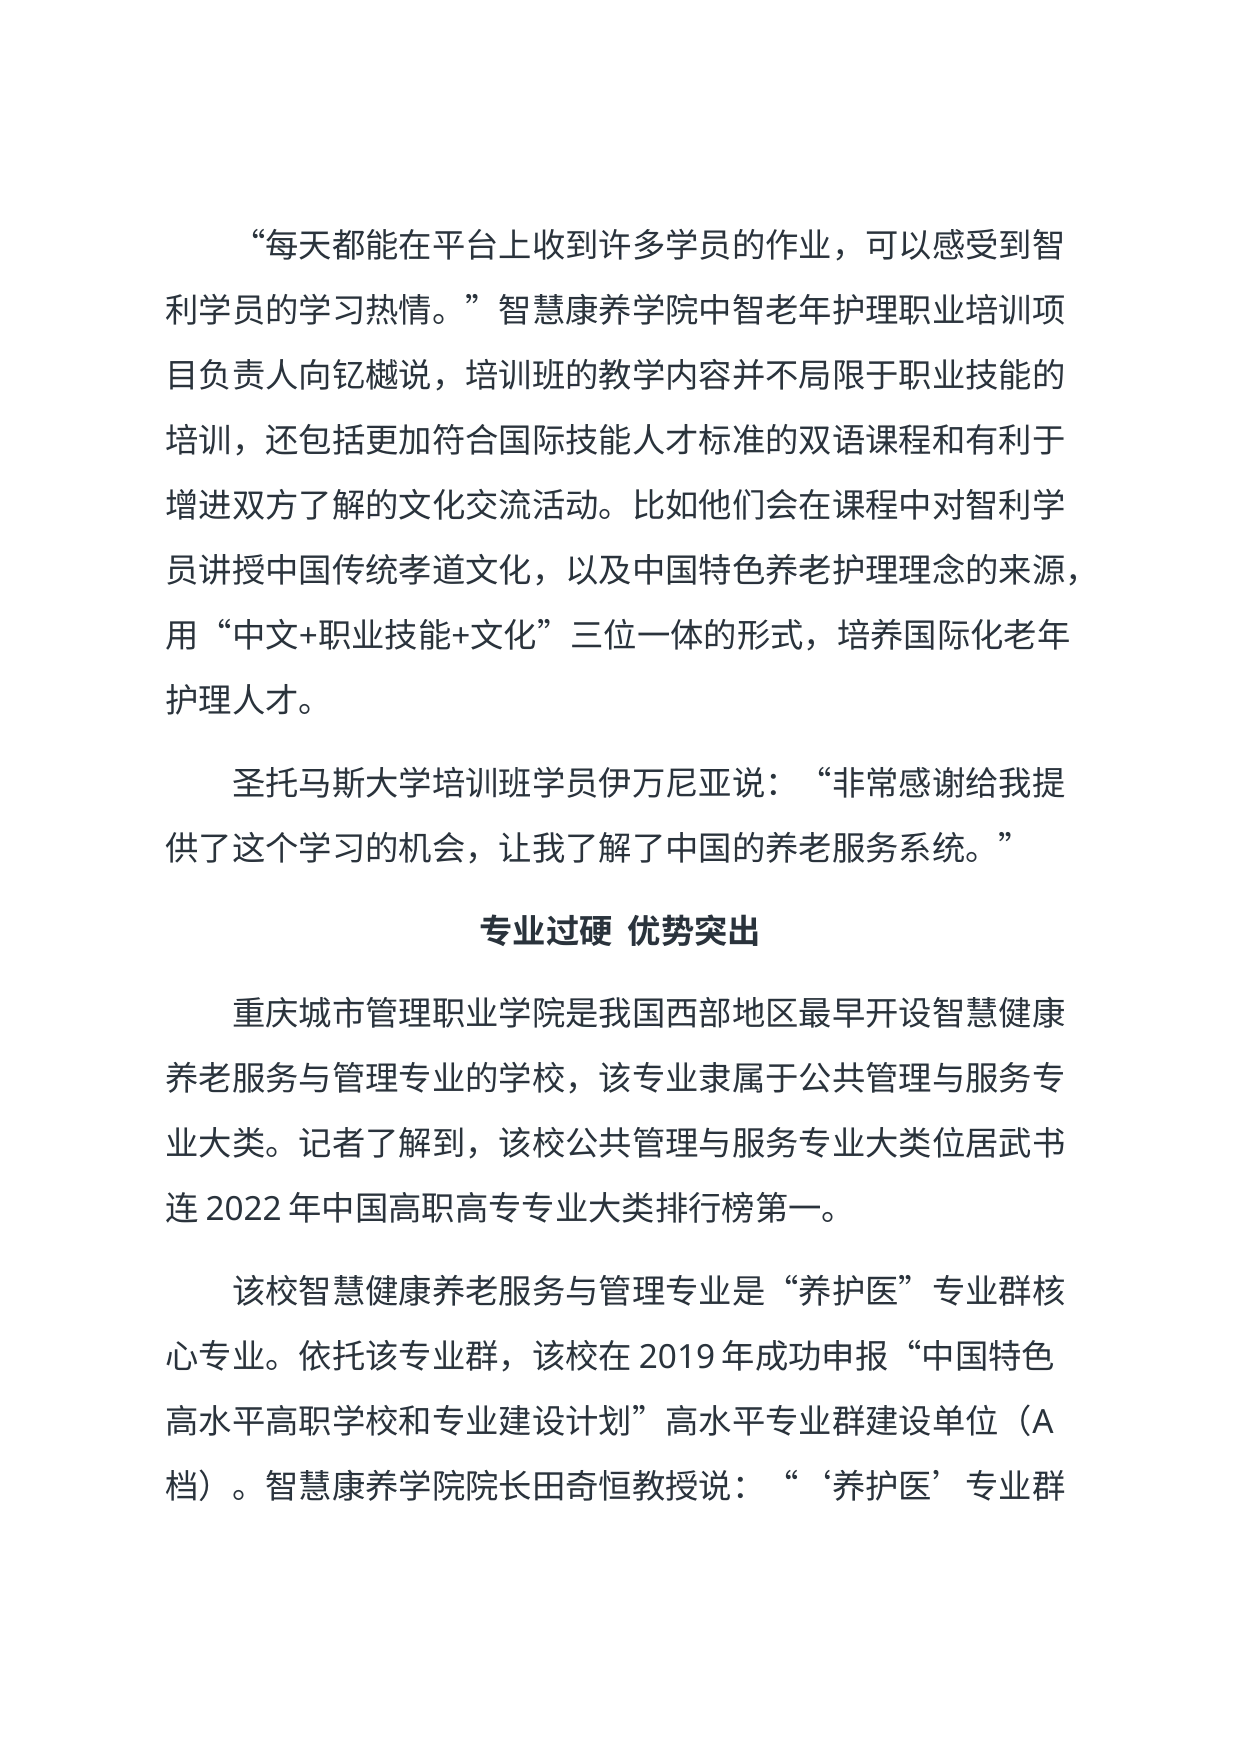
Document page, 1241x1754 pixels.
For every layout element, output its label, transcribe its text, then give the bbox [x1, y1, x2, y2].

text “每天都能在平台上收到许多学员的作业，可以感受到智利学员的学习热情。”智慧康养学院中智老年护理职业培训项目负责人向钇樾说，培训班的教学内容并不局限于职业技能的培训，还包括更加符合国际技能人才标准的双语课程和有利于增进双方了解的文化交流活动。比如他们会在课程中对智利学员讲授中国传统孝道文化，以及中国特色养老护理理念的来源，用“中文+职业技能+文化”三位一体的形式，培养国际化老年护理人才。 [165, 592, 1075, 731]
text 圣托马斯大学培训班学员伊万尼亚说：“非常感谢给我提供了这个学习的机会，让我了解了中国的养老服务系统。” [165, 748, 1075, 878]
text 专业过硬 优势突出 [165, 896, 1075, 961]
text 重庆城市管理职业学院是我国西部地区最早开设智慧健康养老服务与管理专业的学校，该专业隶属于公共管理与服务专业大类。记者了解到，该校公共管理与服务专业大类位居武书连2022年中国高职高专专业大类排行榜第一。 [165, 979, 1075, 1239]
text “每天都能在平台上收到许多学员的作业，可以感受到智利学员的学习热情。”智慧康养学院中智老年护理职业培训项目负责人向钇樾说，培训班的教学内容并不局限于职业技能的培训，还包括更加符合国际技能人才标准的双语课程和有利于增进双方了解的文化交流活动。比如他们会在课程中对智利学员讲授中国传统孝道文化，以及中国特色养老护理理念的来源，用“中文+职业技能+文化”三位一体的形式，培养国际化老年护理人才。 [165, 211, 1075, 544]
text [165, 1257, 1075, 1517]
